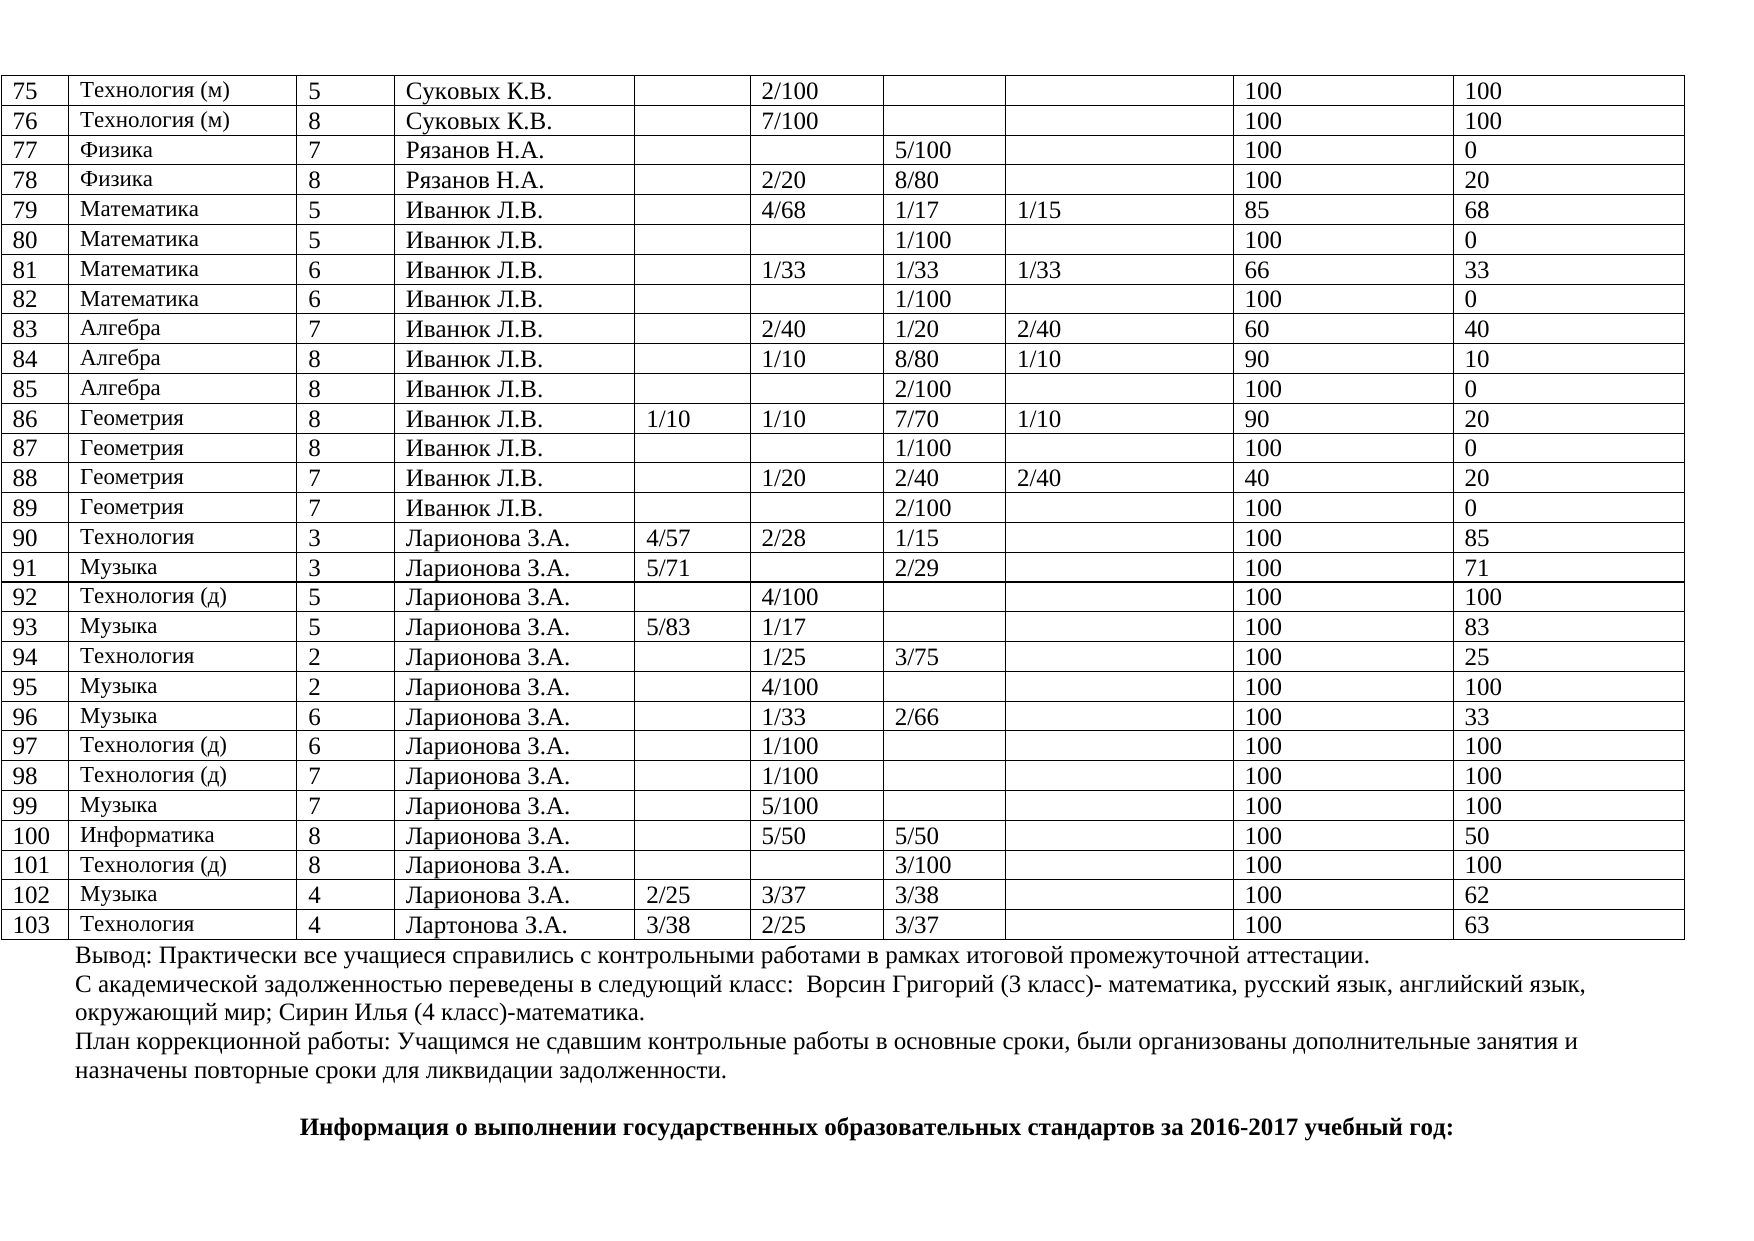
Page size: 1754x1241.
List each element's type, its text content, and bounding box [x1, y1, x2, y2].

table_cell 1/33 [751, 255, 883, 283]
table_cell 5 [297, 76, 394, 105]
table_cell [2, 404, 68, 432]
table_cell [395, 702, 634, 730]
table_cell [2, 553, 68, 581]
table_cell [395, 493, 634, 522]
table_cell 33 [1454, 255, 1684, 283]
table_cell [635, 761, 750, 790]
table_cell [1006, 106, 1233, 134]
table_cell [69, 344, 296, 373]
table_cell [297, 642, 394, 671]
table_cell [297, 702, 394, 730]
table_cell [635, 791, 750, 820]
table_cell Математика [69, 255, 296, 283]
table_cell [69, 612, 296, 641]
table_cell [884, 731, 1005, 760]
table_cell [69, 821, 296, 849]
table_cell Суковых К.В. [395, 76, 634, 105]
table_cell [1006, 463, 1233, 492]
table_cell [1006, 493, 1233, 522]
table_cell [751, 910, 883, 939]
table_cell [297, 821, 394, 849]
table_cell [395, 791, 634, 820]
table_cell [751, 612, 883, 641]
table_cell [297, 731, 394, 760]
table_cell 1/20 [884, 314, 1005, 343]
table_cell Иванюк Л.В. [395, 285, 634, 313]
table_cell Математика [69, 195, 296, 224]
table_cell 7/100 [751, 106, 883, 134]
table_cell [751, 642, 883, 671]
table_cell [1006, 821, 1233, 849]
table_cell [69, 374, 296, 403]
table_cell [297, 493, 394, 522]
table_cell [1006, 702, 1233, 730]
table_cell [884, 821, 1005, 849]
table_cell 79 [2, 195, 68, 224]
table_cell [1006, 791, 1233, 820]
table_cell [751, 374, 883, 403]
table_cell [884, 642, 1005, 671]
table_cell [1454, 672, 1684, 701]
table_cell 1/33 [1006, 255, 1233, 283]
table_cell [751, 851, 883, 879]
table_cell 1/100 [884, 225, 1005, 254]
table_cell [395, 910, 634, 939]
table_cell Рязанов Н.А. [395, 136, 634, 164]
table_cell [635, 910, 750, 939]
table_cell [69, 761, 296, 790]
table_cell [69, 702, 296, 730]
table_cell 8 [297, 106, 394, 134]
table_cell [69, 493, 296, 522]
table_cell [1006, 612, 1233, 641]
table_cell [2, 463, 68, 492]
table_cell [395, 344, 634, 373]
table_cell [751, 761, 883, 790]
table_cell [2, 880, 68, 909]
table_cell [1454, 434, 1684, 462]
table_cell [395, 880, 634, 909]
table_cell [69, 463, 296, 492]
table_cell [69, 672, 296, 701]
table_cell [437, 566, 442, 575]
table_cell 1/33 [884, 255, 1005, 283]
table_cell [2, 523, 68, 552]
table_cell 2/40 [1006, 314, 1233, 343]
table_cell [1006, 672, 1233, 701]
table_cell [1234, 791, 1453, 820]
table_cell 100 [1234, 285, 1453, 313]
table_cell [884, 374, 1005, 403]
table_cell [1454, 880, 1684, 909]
table_cell 100 [1234, 165, 1453, 194]
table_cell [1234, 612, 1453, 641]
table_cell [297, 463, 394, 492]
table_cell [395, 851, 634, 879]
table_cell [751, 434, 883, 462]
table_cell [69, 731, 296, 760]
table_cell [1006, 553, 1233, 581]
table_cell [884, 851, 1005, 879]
table_cell 100 [1234, 225, 1453, 254]
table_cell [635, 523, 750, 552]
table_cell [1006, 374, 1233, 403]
table_cell 7 [297, 136, 394, 164]
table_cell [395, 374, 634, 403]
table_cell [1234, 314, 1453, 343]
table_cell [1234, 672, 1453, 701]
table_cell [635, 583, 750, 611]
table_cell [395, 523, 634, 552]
table_cell [751, 136, 883, 164]
table_cell 83 [2, 314, 68, 343]
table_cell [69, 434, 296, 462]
table_cell [635, 136, 750, 164]
table_cell 5/100 [884, 136, 1005, 164]
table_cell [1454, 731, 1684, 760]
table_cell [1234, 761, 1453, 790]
table_cell 20 [1454, 165, 1684, 194]
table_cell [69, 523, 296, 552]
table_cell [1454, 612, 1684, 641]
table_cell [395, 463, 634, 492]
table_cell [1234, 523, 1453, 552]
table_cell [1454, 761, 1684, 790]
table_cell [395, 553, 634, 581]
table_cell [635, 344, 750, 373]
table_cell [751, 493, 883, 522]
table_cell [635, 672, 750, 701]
text Информация о выполнении государственных образовательных стандартов за 2016-2017 учебный год: [75, 1112, 1679, 1141]
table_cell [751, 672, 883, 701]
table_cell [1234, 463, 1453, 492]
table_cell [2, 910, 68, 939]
table_cell [635, 225, 750, 254]
table_cell Математика [69, 285, 296, 313]
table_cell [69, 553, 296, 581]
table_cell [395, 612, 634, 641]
table_cell 1/15 [1006, 195, 1233, 224]
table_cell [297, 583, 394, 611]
table_cell Иванюк Л.В. [395, 314, 634, 343]
table_cell 5 [297, 195, 394, 224]
table_cell 100 [1454, 106, 1684, 134]
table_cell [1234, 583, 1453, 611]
table_cell 76 [2, 106, 68, 134]
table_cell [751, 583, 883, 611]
table_cell 2/20 [751, 165, 883, 194]
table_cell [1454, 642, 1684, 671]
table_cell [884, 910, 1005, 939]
table_cell [635, 165, 750, 194]
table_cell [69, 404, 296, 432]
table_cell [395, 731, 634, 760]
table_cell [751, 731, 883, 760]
table_cell 75 [2, 76, 68, 105]
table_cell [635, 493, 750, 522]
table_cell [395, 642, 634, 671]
table_cell [751, 225, 883, 254]
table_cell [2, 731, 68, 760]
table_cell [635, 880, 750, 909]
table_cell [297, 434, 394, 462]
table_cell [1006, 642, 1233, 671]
table_cell 85 [1234, 195, 1453, 224]
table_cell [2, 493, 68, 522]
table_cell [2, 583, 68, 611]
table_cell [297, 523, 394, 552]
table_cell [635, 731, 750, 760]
table_cell [1006, 285, 1233, 313]
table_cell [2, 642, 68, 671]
table_cell 100 [1234, 76, 1453, 105]
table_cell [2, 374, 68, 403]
table_cell [635, 314, 750, 343]
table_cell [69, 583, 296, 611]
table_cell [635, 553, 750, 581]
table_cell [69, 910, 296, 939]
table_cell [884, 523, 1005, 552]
table_cell Суковых К.В. [395, 106, 634, 134]
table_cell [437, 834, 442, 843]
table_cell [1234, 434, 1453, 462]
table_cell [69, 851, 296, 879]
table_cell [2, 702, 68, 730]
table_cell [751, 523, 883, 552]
table_cell 68 [1454, 195, 1684, 224]
table_cell [635, 195, 750, 224]
table_cell 78 [2, 165, 68, 194]
table_cell Рязанов Н.А. [395, 165, 634, 194]
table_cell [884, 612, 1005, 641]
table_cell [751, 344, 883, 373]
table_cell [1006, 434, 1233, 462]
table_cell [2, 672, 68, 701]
table_cell Физика [69, 136, 296, 164]
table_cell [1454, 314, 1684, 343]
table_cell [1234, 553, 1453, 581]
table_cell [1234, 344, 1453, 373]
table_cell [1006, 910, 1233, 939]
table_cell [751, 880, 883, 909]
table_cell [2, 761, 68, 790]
table_cell 4/68 [751, 195, 883, 224]
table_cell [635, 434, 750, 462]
table_cell [884, 76, 1005, 105]
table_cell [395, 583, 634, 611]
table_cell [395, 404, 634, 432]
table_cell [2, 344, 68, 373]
table_cell Иванюк Л.В. [395, 195, 634, 224]
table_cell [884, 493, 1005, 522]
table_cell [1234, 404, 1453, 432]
table_cell 2/100 [751, 76, 883, 105]
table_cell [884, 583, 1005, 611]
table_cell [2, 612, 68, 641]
table_cell 1/17 [884, 195, 1005, 224]
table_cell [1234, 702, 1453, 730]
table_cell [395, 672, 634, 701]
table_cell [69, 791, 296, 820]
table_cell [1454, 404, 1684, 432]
text Вывод: Практически все учащиеся справились с контрольными работами в рамках итоговой промежуточной аттестации. [75, 940, 1679, 969]
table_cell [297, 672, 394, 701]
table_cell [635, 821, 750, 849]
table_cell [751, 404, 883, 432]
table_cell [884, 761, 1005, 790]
table_cell Физика [69, 165, 296, 194]
table_cell 82 [2, 285, 68, 313]
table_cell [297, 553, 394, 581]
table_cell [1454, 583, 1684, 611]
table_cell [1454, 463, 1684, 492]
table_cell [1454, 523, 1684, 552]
table_cell 80 [2, 225, 68, 254]
table_cell [884, 106, 1005, 134]
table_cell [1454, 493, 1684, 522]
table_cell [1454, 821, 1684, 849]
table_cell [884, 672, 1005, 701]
table_cell 8 [297, 165, 394, 194]
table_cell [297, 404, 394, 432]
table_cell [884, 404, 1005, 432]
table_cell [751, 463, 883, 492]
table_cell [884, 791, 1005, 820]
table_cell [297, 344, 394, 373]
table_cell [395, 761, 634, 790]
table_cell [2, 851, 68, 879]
table_cell 6 [297, 255, 394, 283]
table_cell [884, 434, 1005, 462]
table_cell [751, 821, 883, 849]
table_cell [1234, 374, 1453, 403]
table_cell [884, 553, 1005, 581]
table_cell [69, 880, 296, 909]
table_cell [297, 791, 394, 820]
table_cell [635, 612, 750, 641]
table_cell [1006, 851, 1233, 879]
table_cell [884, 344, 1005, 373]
table_cell [1006, 165, 1233, 194]
text С академической задолженностью переведены в следующий класс: Ворсин Григорий (3 класс)- математика, русский язык, английский язык, окружающий мир; Сирин Илья (4 класс)-математика. [75, 969, 1679, 1026]
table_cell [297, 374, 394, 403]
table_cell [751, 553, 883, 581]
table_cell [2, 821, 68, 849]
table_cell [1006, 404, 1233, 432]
table_cell [1006, 76, 1233, 105]
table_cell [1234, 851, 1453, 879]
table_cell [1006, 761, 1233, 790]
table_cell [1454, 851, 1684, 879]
table_cell [751, 285, 883, 313]
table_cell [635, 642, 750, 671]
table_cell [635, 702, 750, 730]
table_cell Технология (м) [69, 106, 296, 134]
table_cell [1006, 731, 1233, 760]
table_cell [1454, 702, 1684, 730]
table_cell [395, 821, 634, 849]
table_cell 100 [1234, 136, 1453, 164]
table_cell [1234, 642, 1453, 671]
table_cell 66 [1234, 255, 1453, 283]
table_cell [635, 76, 750, 105]
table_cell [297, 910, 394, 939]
table_cell 100 [1454, 76, 1684, 105]
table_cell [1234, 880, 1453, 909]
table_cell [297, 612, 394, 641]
table_cell 0 [1454, 136, 1684, 164]
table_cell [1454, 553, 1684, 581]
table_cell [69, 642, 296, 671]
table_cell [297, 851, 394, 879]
table_cell 0 [1454, 225, 1684, 254]
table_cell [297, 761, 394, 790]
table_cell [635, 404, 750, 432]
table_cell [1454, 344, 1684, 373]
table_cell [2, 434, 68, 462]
table_cell 77 [2, 136, 68, 164]
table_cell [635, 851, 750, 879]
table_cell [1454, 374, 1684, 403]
table_cell [635, 106, 750, 134]
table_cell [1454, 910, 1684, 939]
table_cell Иванюк Л.В. [395, 225, 634, 254]
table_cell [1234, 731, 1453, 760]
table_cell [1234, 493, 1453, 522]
table_cell Технология (м) [69, 76, 296, 105]
table_cell 100 [1234, 106, 1453, 134]
table_cell [1006, 136, 1233, 164]
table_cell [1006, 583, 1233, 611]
text План коррекционной работы: Учащимся не сдавшим контрольные работы в основные сроки, были организованы дополнительные занятия и назначены повторные сроки для ликвидации задолженности. [75, 1026, 1679, 1084]
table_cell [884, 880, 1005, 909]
table_cell Алгебра [69, 314, 296, 343]
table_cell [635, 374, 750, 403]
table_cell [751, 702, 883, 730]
table_cell 8/80 [884, 165, 1005, 194]
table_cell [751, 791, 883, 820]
table_cell 0 [1454, 285, 1684, 313]
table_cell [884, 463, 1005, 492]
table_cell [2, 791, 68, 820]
table_cell 2/40 [751, 314, 883, 343]
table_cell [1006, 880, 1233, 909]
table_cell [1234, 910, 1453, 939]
table_cell 7 [297, 314, 394, 343]
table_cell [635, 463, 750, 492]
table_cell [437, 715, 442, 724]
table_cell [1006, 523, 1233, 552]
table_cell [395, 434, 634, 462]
table_cell Иванюк Л.В. [395, 255, 634, 283]
table_cell Математика [69, 225, 296, 254]
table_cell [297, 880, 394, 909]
table_cell [1006, 225, 1233, 254]
table_cell [635, 285, 750, 313]
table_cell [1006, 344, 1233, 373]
table_cell [635, 255, 750, 283]
table_cell 81 [2, 255, 68, 283]
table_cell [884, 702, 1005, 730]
table_cell 5 [297, 225, 394, 254]
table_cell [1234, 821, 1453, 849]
table_cell 1/100 [884, 285, 1005, 313]
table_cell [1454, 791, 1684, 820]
table_cell 6 [297, 285, 394, 313]
